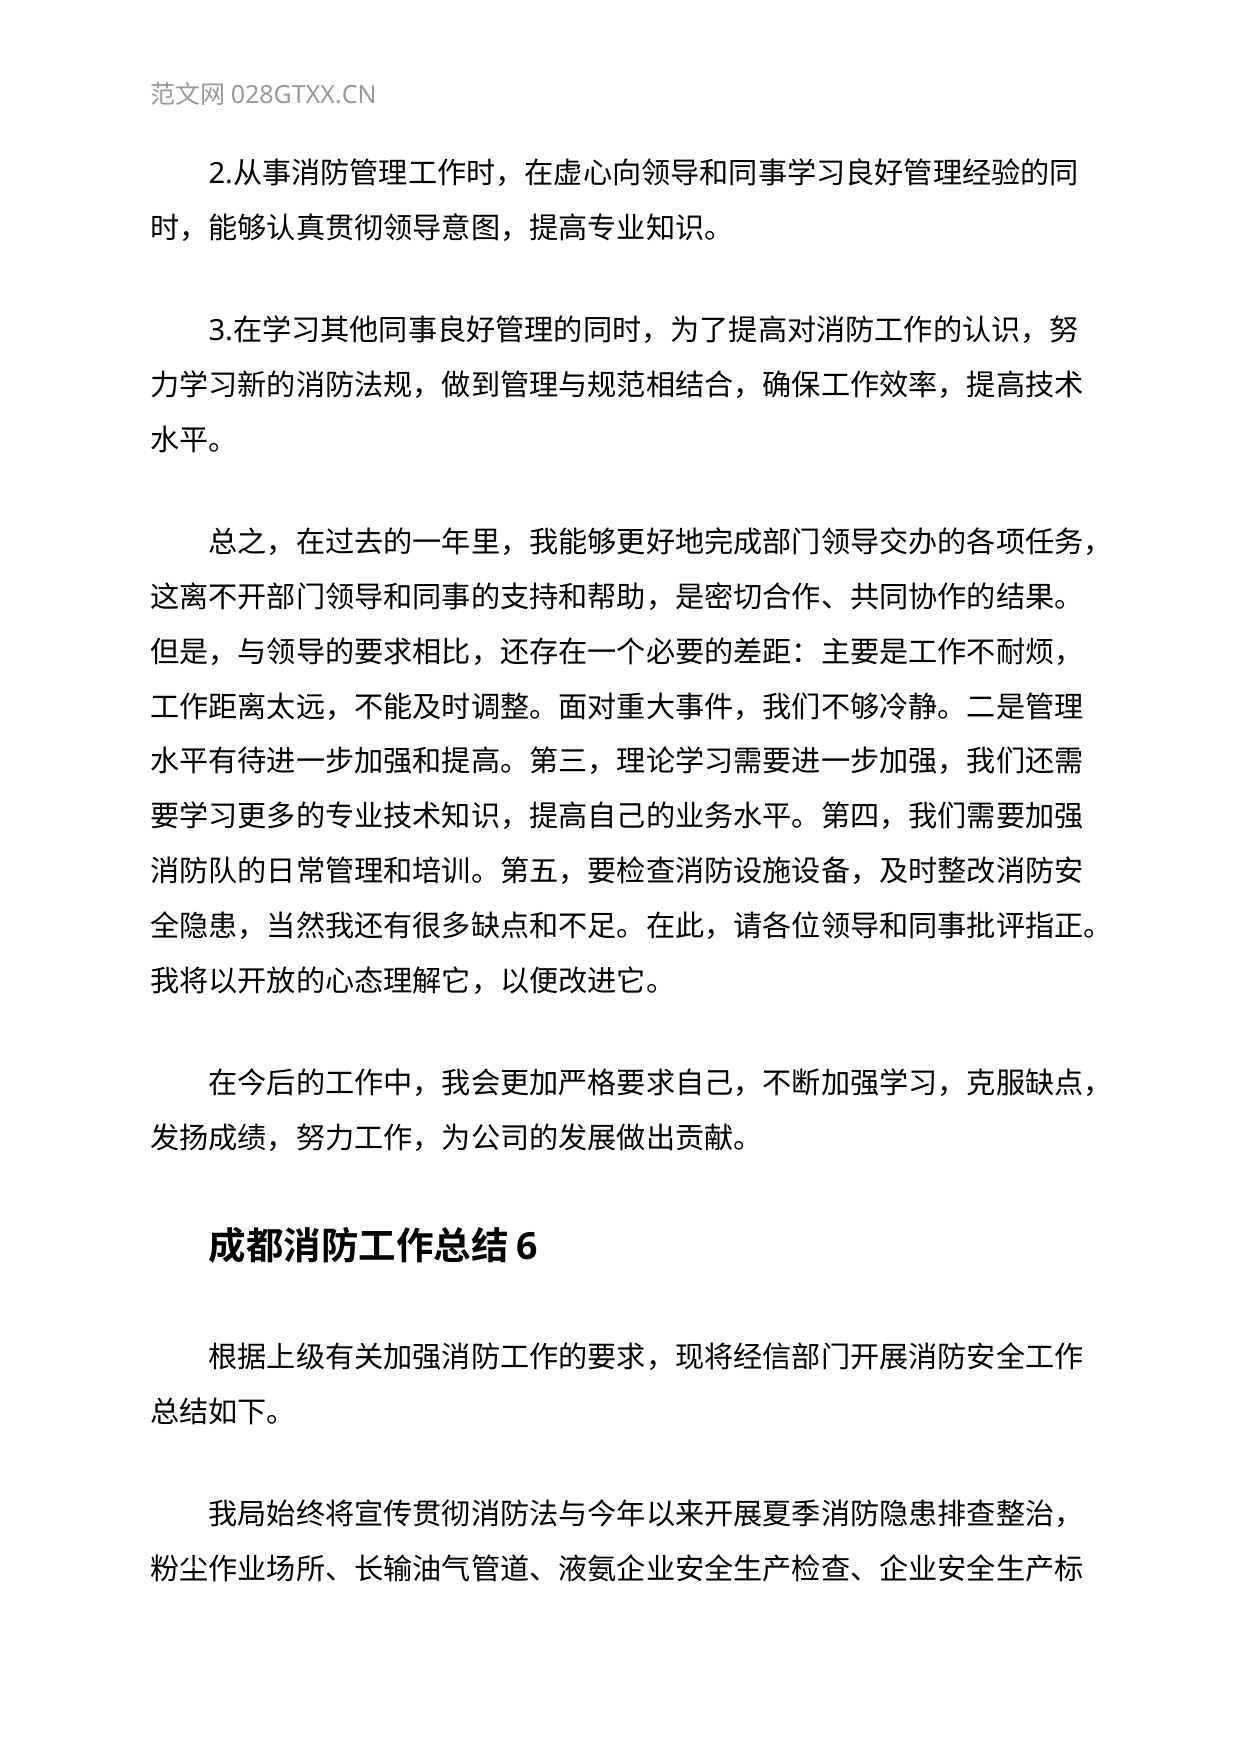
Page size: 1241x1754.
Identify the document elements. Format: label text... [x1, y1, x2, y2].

text 2.从事消防管理工作时，在虚心向领导和同事学习良好管理经验的同时，能够认真贯彻领导意图，提高专业知识。 [150, 150, 1090, 247]
text 3.在学习其他同事良好管理的同时，为了提高对消防工作的认识，努力学习新的消防法规，做到管理与规范相结合，确保工作效率，提高技术水平。 [150, 307, 1090, 459]
text 成都消防工作总结6 [150, 1216, 1090, 1271]
text 总之，在过去的一年里，我能够更好地完成部门领导交办的各项任务，这离不开部门领导和同事的支持和帮助，是密切合作、共同协作的结果。但是，与领导的要求相比，还存在一个必要的差距：主要是工作不耐烦，工作距离太远，不能及时调整。面对重大事件，我们不够冷静。二是管理水平有待进一步加强和提高。第三，理论学习需要进一步加强，我们还需要学习更多的专业技术知识，提高自己的业务水平。第四，我们需要加强消防队的日常管理和培训。第五，要检查消防设施设备，及时整改消防安全隐患，当然我还有很多缺点和不足。在此，请各位领导和同事批评指正。我将以开放的心态理解它，以便改进它。 [150, 518, 1090, 1000]
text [150, 1490, 1090, 1587]
text 根据上级有关加强消防工作的要求，现将经信部门开展消防安全工作总结如下。 [150, 1334, 1090, 1431]
text 在今后的工作中，我会更加严格要求自己，不断加强学习，克服缺点，发扬成绩，努力工作，为公司的发展做出贡献。 [150, 1059, 1090, 1157]
